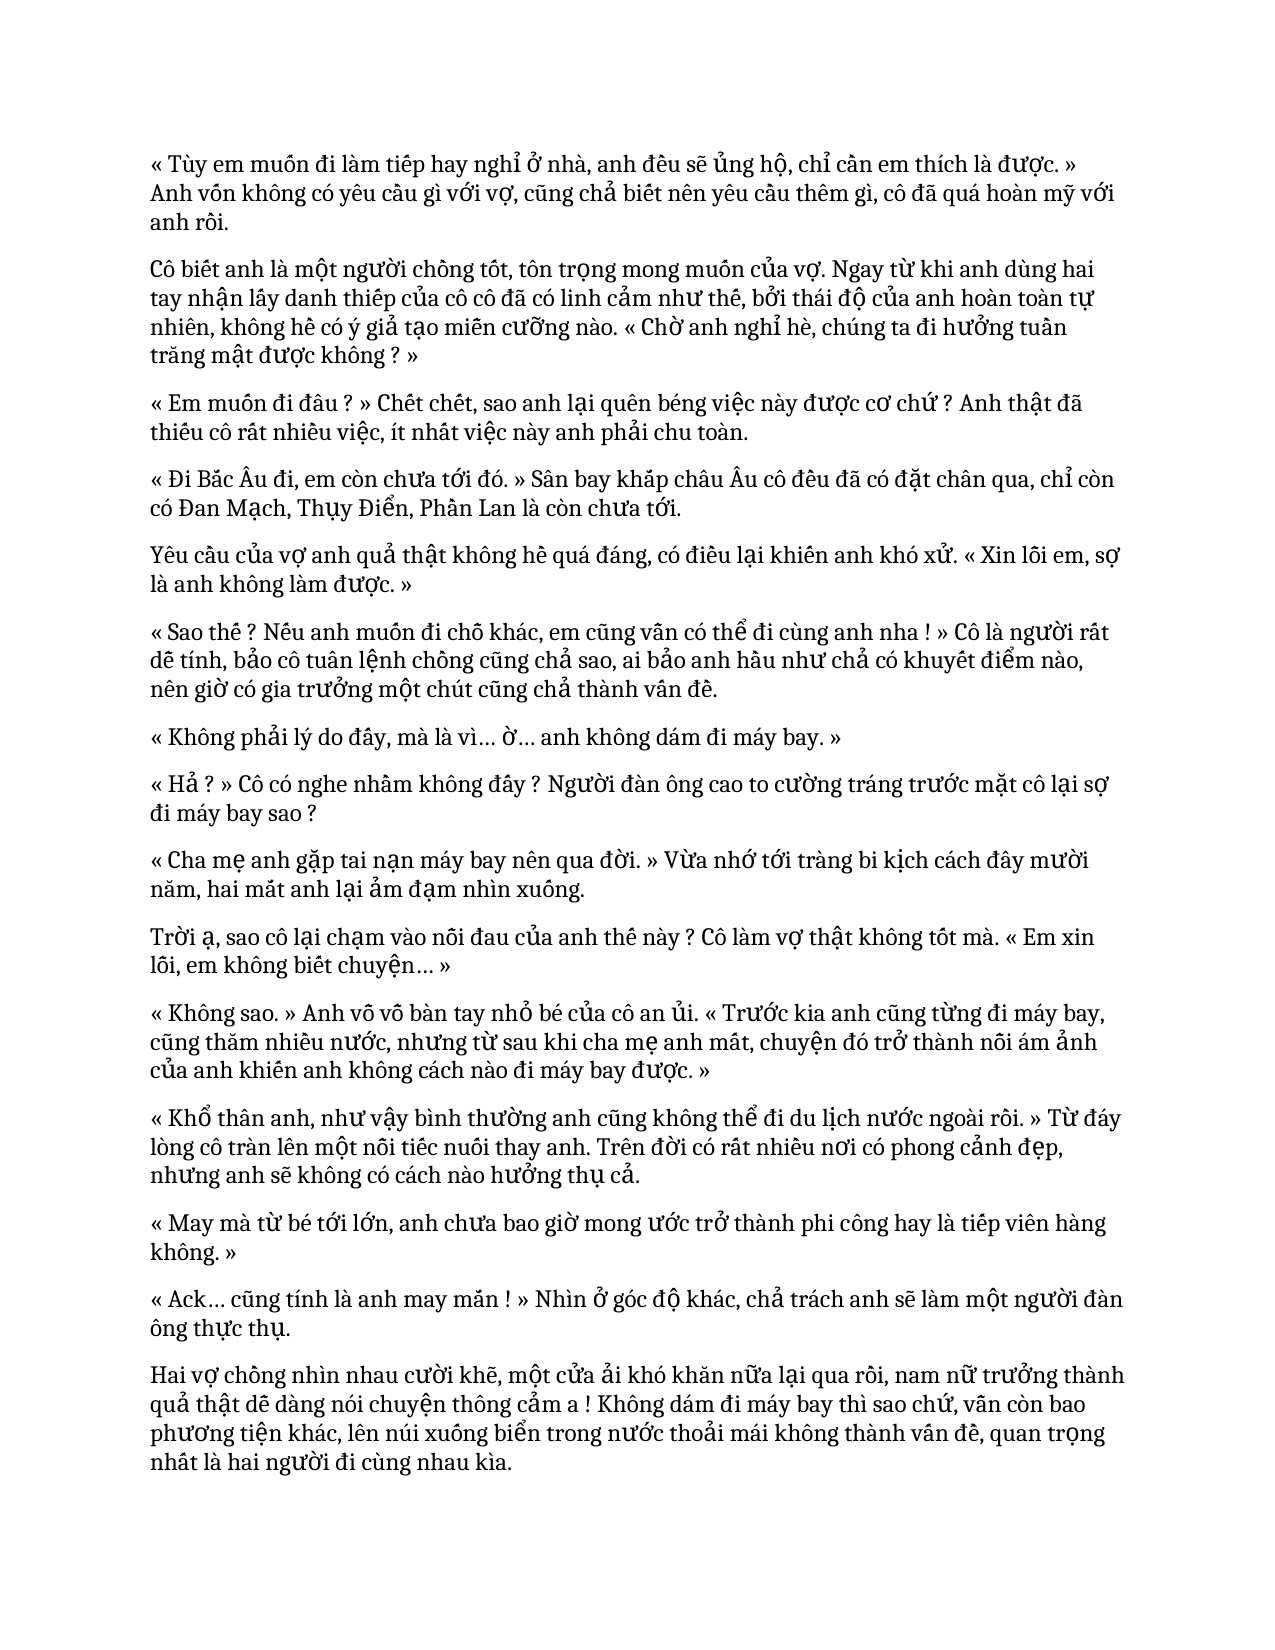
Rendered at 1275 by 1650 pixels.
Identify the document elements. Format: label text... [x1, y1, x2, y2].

text Yêu cầu của vợ anh quả thật không hề quá đáng, có điều lại khiến anh khó xử. « Xin lỗi em, sợ là anh không làm được. » [150, 541, 1125, 599]
text Trời ạ, sao cô lại chạm vào nỗi đau của anh thế này ? Cô làm vợ thật không tốt mà. « Em xin lỗi, em không biết chuyện… » [150, 922, 1125, 980]
text « Khổ thân anh, như vậy bình thường anh cũng không thể đi du lịch nước ngoài rồi. » Từ đáy lòng cô tràn lên một nỗi tiếc nuối thay anh. Trên đời có rất nhiều nơi có phong cảnh đẹp, nhưng anh sẽ không có cách nào hưởng thụ cả. [150, 1104, 1125, 1190]
text « Đi Bắc Âu đi, em còn chưa tới đó. » Sân bay khắp châu Âu cô đều đã có đặt chân qua, chỉ còn có Đan Mạch, Thụy Điển, Phần Lan là còn chưa tới. [150, 465, 1125, 522]
text « Hả ? » Cô có nghe nhầm không đấy ? Người đàn ông cao to cường tráng trước mặt cô lại sợ đi máy bay sao ? [150, 770, 1125, 827]
text Cô biết anh là một người chồng tốt, tôn trọng mong muốn của vợ. Ngay từ khi anh dùng hai tay nhận lấy danh thiếp của cô cô đã có linh cảm như thế, bởi thái độ của anh hoàn toàn tự nhiên, không hề có ý giả tạo miễn cưỡng nào. « Chờ anh nghỉ hè, chúng ta đi hưởng tuần trăng mật được không ? » [150, 255, 1125, 370]
text « Không sao. » Anh vỗ vỗ bàn tay nhỏ bé của cô an ủi. « Trước kia anh cũng từng đi máy bay, cũng thăm nhiều nước, nhưng từ sau khi cha mẹ anh mất, chuyện đó trở thành nỗi ám ảnh của anh khiến anh không cách nào đi máy bay được. » [150, 999, 1125, 1085]
text « Em muốn đi đâu ? » Chết chết, sao anh lại quên béng việc này được cơ chứ ? Anh thật đã thiếu cô rất nhiều việc, ít nhất việc này anh phải chu toàn. [150, 389, 1125, 446]
text « Tùy em muốn đi làm tiếp hay nghỉ ở nhà, anh đều sẽ ủng hộ, chỉ cần em thích là được. » Anh vốn không có yêu cầu gì với vợ, cũng chả biết nên yêu cầu thêm gì, cô đã quá hoàn mỹ với anh rồi. [150, 150, 1125, 236]
text « Ack… cũng tính là anh may mắn ! » Nhìn ở góc độ khác, chả trách anh sẽ làm một người đàn ông thực thụ. [150, 1285, 1125, 1342]
text Hai vợ chồng nhìn nhau cười khẽ, một cửa ải khó khăn nữa lại qua rồi, nam nữ trưởng thành quả thật dễ dàng nói chuyện thông cảm a ! Không dám đi máy bay thì sao chứ, vẫn còn bao phương tiện khác, lên núi xuống biển trong nước thoải mái không thành vấn đề, quan trọng nhất là hai người đi cùng nhau kìa. [150, 1361, 1125, 1476]
text « May mà từ bé tới lớn, anh chưa bao giờ mong ước trở thành phi công hay là tiếp viên hàng không. » [150, 1209, 1125, 1266]
text « Không phải lý do đấy, mà là vì… ờ… anh không dám đi máy bay. » [150, 722, 1125, 751]
text « Sao thế ? Nếu anh muốn đi chỗ khác, em cũng vẫn có thể đi cùng anh nha ! » Cô là người rất dễ tính, bảo cô tuân lệnh chồng cũng chả sao, ai bảo anh hầu như chả có khuyết điểm nào, nên giờ có gia trưởng một chút cũng chả thành vấn đề. [150, 617, 1125, 704]
text « Cha mẹ anh gặp tai nạn máy bay nên qua đời. » Vừa nhớ tới tràng bi kịch cách đây mười năm, hai mắt anh lại ảm đạm nhìn xuống. [150, 846, 1125, 904]
